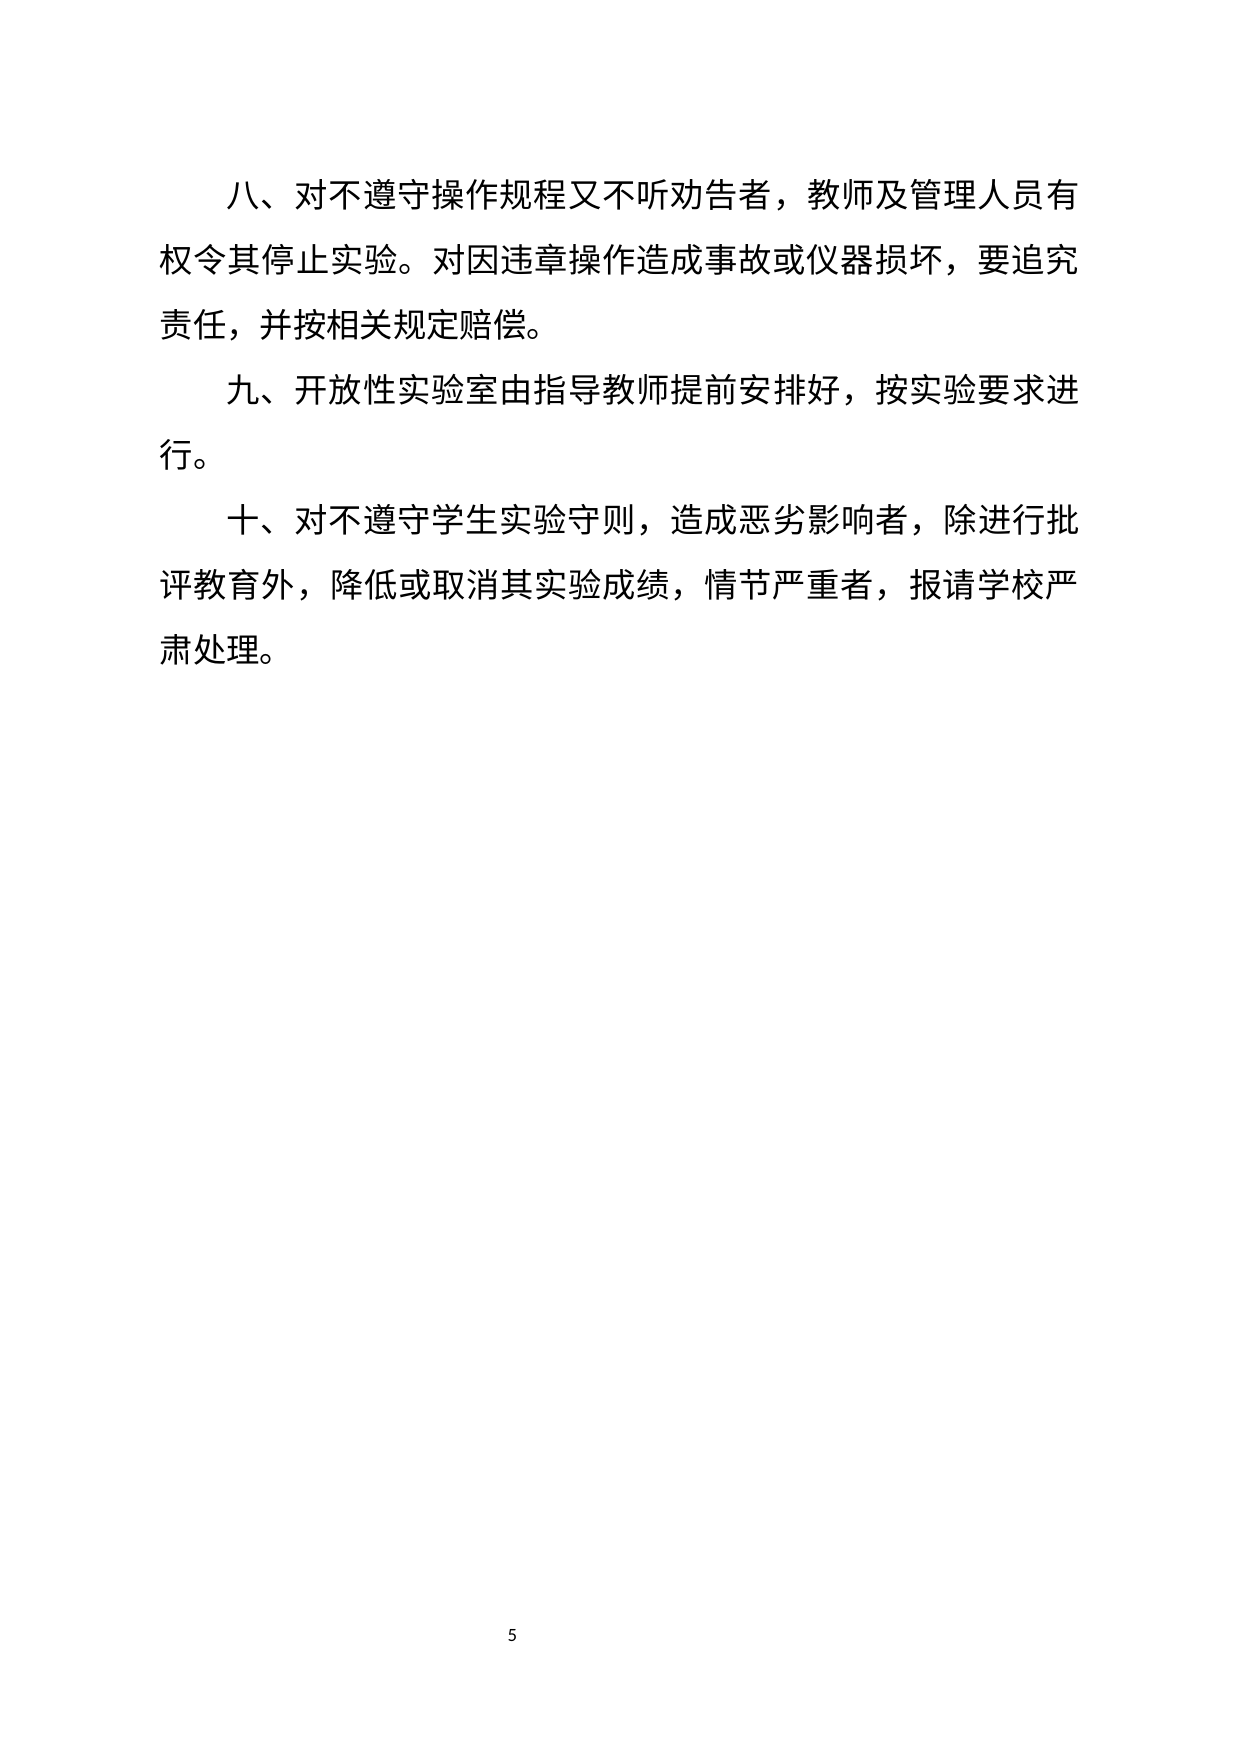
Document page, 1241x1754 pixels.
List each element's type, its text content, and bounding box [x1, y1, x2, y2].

text 九、开放性实验室由指导教师提前安排好，按实验要求进行。 [159, 355, 1081, 485]
text 十、对不遵守学生实验守则，造成恶劣影响者，除进行批评教育外，降低或取消其实验成绩，情节严重者，报请学校严肃处理。 [159, 485, 1081, 680]
text 八、对不遵守操作规程又不听劝告者，教师及管理人员有权令其停止实验。对因违章操作造成事故或仪器损坏，要追究责任，并按相关规定赔偿。 [159, 160, 1081, 355]
